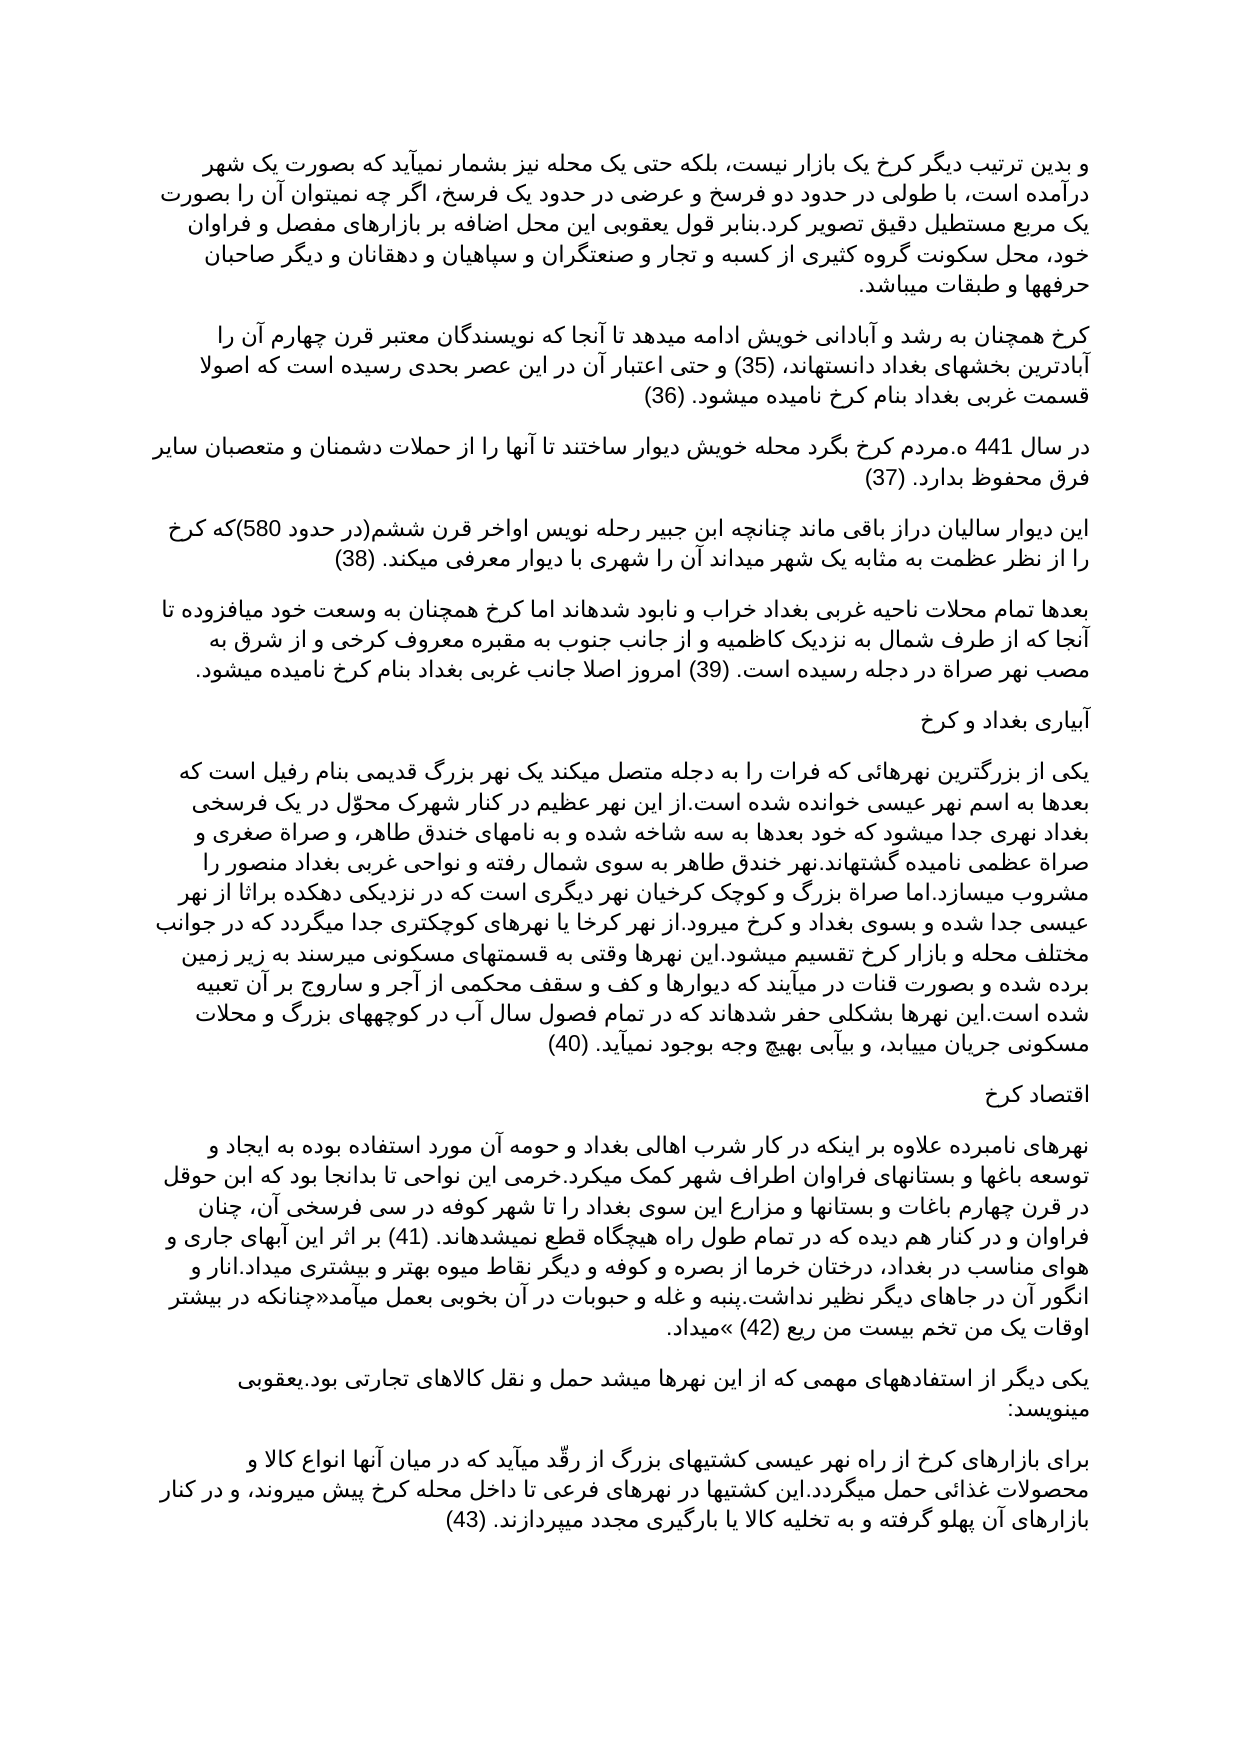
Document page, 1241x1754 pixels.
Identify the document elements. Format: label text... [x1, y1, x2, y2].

text بعدها تمام محلات ناحیه غربی بغداد خراب و نابود شده‏اند اما کرخ همچنان به وسعت خود می‏افزوده تا آنجا که از طرف شمال به نزدیک کاظمیه و از جانب جنوب به مقبره معروف کرخی و از شرق به مصب نهر صراة در دجله رسیده است. (39) امروز اصلا جانب غربی بغداد بنام کرخ نامیده می‏شود. [150, 596, 1090, 683]
text آبیاری بغداد و کرخ [150, 707, 1090, 734]
text یکی دیگر از استفاده‏های مهمی که از این نهرها می‏شد حمل و نقل کالاهای تجارتی بود.یعقوبی می‏نویسد: [150, 1364, 1090, 1421]
text یکی از بزرگترین نهرهائی که فرات را به دجله متصل می‏کند یک نهر بزرگ قدیمی بنام رفیل است که بعدها به اسم نهر عیسی خوانده شده است.از این نهر عظیم در کنار شهرک محوّل در یک فرسخی بغداد نهری جدا می‏شود که خود بعدها به سه شاخه شده و به نامهای خندق طاهر، و صراة صغری و صراة عظمی نامیده گشته‏اند.نهر خندق طاهر به سوی شمال رفته و نواحی غربی بغداد منصور را مشروب می‏سازد.اما صراة بزرگ و کوچک کرخیان نهر دیگری است که در نزدیکی دهکده براثا از نهر عیسی جدا شده و بسوی بغداد و کرخ می‏رود.از نهر کرخا یا نهرهای کوچک‏تری جدا می‏گردد که در جوانب مختلف محله و بازار کرخ تقسیم می‏شود.این نهرها وقتی به قسمت‏های مسکونی می‏رسند به زیر زمین برده شده و بصورت قنات در می‏آیند که دیوارها و کف و سقف محکمی از آجر و ساروج بر آن تعبیه شده است.این نهرها بشکلی حفر شده‏اند که در تمام فصول سال آب در کوچه‏های بزرگ و محلات مسکونی جریان می‏یابد، و بی‏آبی بهیچ وجه بوجود نمی‏آید. (40) [150, 758, 1090, 1057]
text کرخ همچنان به رشد و آبادانی خویش ادامه می‏دهد تا آنجا که نویسندگان معتبر قرن چهارم آن را آبادترین بخش‏های بغداد دانسته‏اند، (35) و حتی اعتبار آن در این عصر بحدی رسیده است که اصولا قسمت غربی بغداد بنام کرخ نامیده می‏شود. (36) [150, 322, 1090, 409]
text این دیوار سالیان دراز باقی ماند چنانچه ابن جبیر رحله نویس اواخر قرن ششم(در حدود 580)که کرخ را از نظر عظمت به مثابه یک شهر می‏داند آن را شهری با دیوار معرفی می‏کند. (38) [150, 514, 1090, 571]
text در سال 441 ه.مردم کرخ بگرد محله خویش دیوار ساختند تا آنها را از حملات دشمنان و متعصبان سایر فرق محفوظ بدارد. (37) [150, 433, 1090, 490]
text نهرهای نامبرده علاوه بر اینکه در کار شرب اهالی بغداد و حومه آن مورد استفاده بوده به ایجاد و توسعه باغها و بستانهای فراوان اطراف شهر کمک می‏کرد.خرمی این نواحی تا بدانجا بود که ابن حوقل در قرن چهارم باغات و بستانها و مزارع این سوی بغداد را تا شهر کوفه در سی فرسخی آن، چنان فراوان و در کنار هم دیده که در تمام طول راه هیچگاه قطع نمی‏شده‏اند. (41) بر اثر این آب‏های جاری و هوای مناسب در بغداد، درختان خرما از بصره و کوفه و دیگر نقاط میوه بهتر و بیشتری می‏داد.انار و انگور آن در جاهای دیگر نظیر نداشت.پنبه و غله و حبوبات در آن بخوبی بعمل می‏آمد«چنانکه در بیشتر اوقات یک من تخم بیست من ریع (42) »می‏داد. [150, 1132, 1090, 1340]
text اقتصاد کرخ [150, 1081, 1090, 1108]
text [150, 150, 1090, 297]
text برای بازارهای کرخ از راه نهر عیسی کشتیهای بزرگ از رقّد می‏آید که در میان آن‏ها انواع کالا و محصولات غذائی حمل می‏گردد.این کشتیها در نهرهای فرعی تا داخل محله کرخ پیش می‏روند، و در کنار بازارهای آن پهلو گرفته و به تخلیه کالا یا بارگیری مجدد می‏پردازند. (43) [150, 1446, 1090, 1565]
